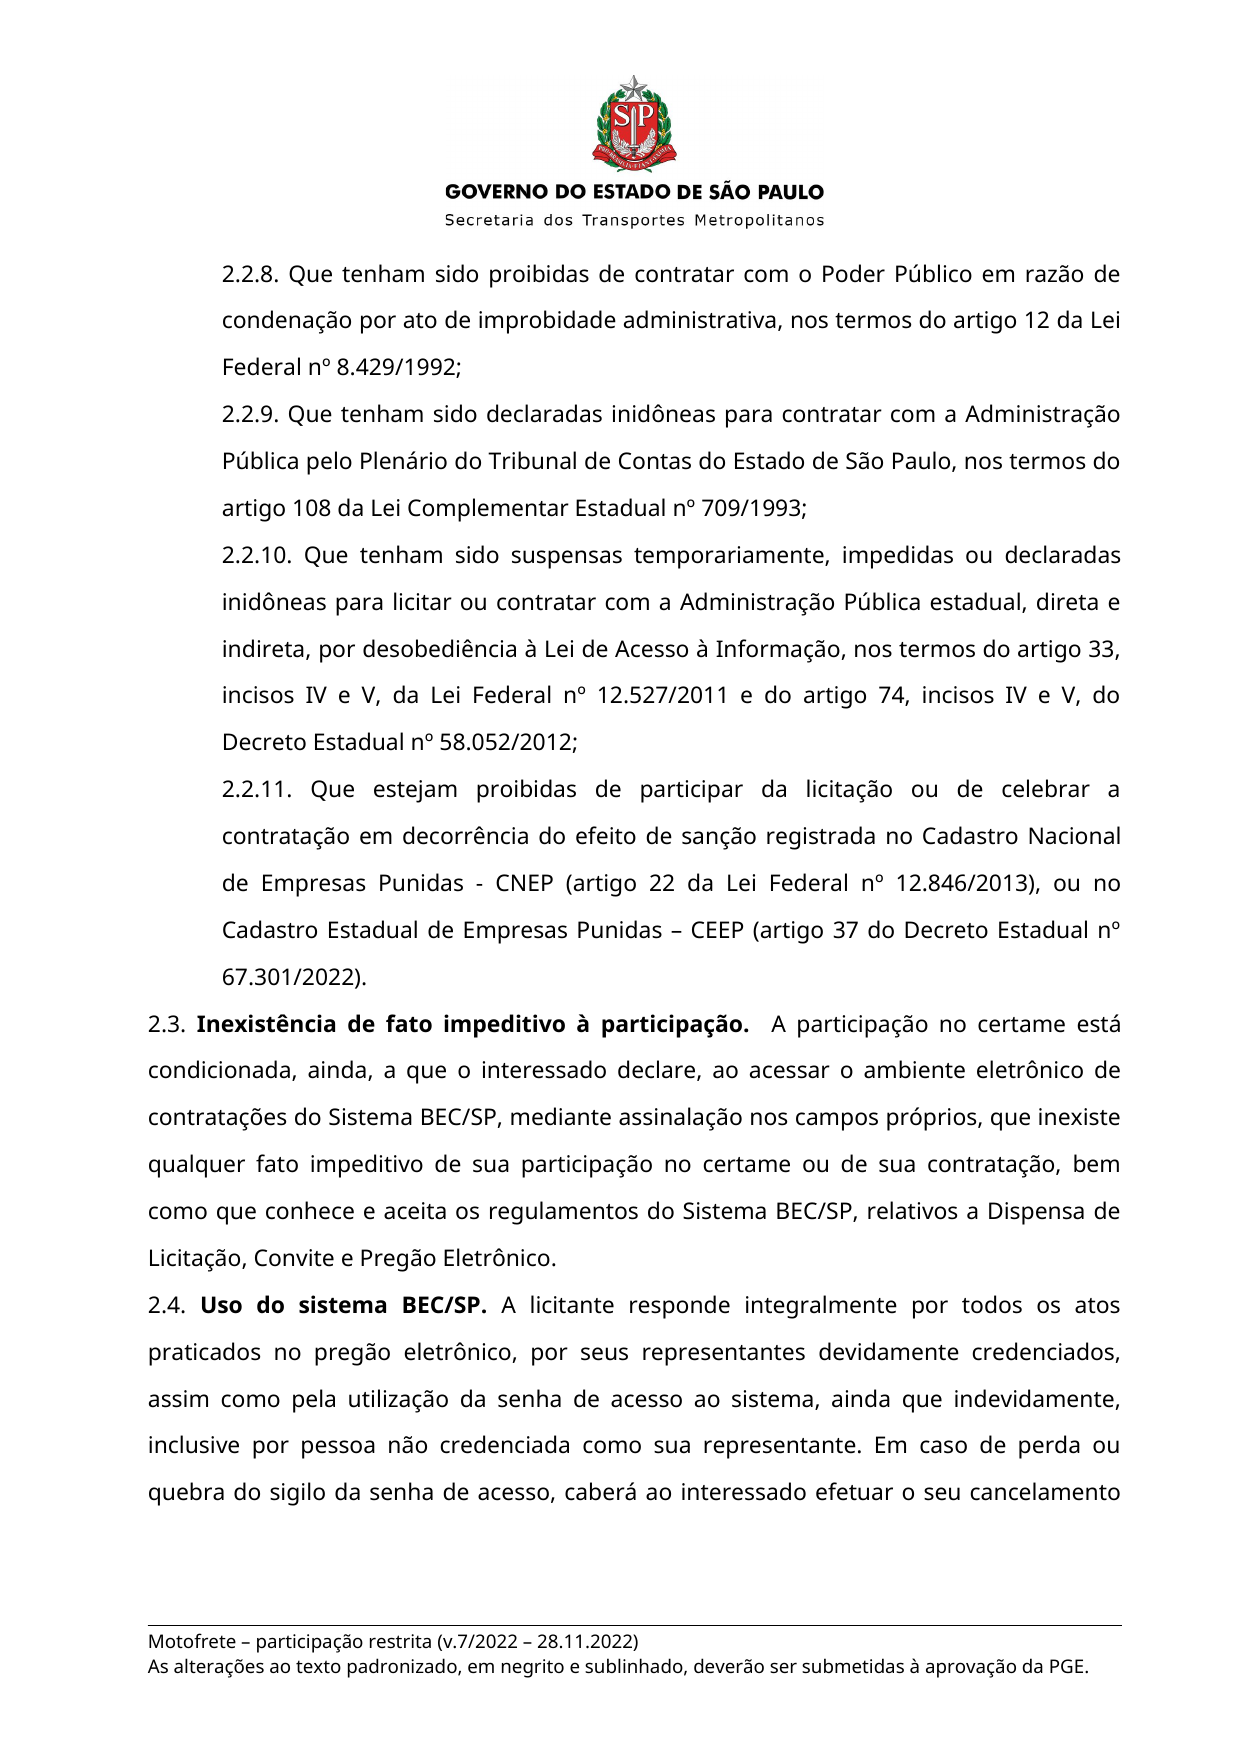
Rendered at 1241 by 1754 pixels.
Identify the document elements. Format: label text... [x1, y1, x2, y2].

text 2.2.11. Que estejam proibidas de participar da licitação ou de celebrar a contratação em decorrência do efeito de sanção registrada no Cadastro Nacional de Empresas Punidas - CNEP (artigo 22 da Lei Federal nº 12.846/2013), ou no Cadastro Estadual de Empresas Punidas – CEEP (artigo 37 do Decreto Estadual nº 67.301/2022). [222, 773, 1122, 992]
text 2.3. Inexistência de fato impeditivo à participação. A participação no certame está condicionada, ainda, a que o interessado declare, ao acessar o ambiente eletrônico de contratações do Sistema BEC/SP, mediante assinalação nos campos próprios, que inexiste qualquer fato impeditivo de sua participação no certame ou de sua contratação, bem como que conhece e aceita os regulamentos do Sistema BEC/SP, relativos a Dispensa de Licitação, Convite e Pregão Eletrônico. [148, 1007, 1122, 1273]
text 2.2.8. Que tenham sido proibidas de contratar com o Poder Público em razão de condenação por ato de improbidade administrativa, nos termos do artigo 12 da Lei Federal nº 8.429/1992; [222, 257, 1122, 382]
text 2.2.10. Que tenham sido suspensas temporariamente, impedidas ou declaradas inidôneas para licitar ou contratar com a Administração Pública estadual, direta e indireta, por desobediência à Lei de Acesso à Informação, nos termos do artigo 33, incisos IV e V, da Lei Federal nº 12.527/2011 e do artigo 74, incisos IV e V, do Decreto Estadual nº 58.052/2012; [222, 539, 1122, 757]
text 2.2.9. Que tenham sido declaradas inidôneas para contratar com a Administração Pública pelo Plenário do Tribunal de Contas do Estado de São Paulo, nos termos do artigo 108 da Lei Complementar Estadual nº 709/1993; [222, 398, 1122, 523]
picture [445, 75, 824, 229]
